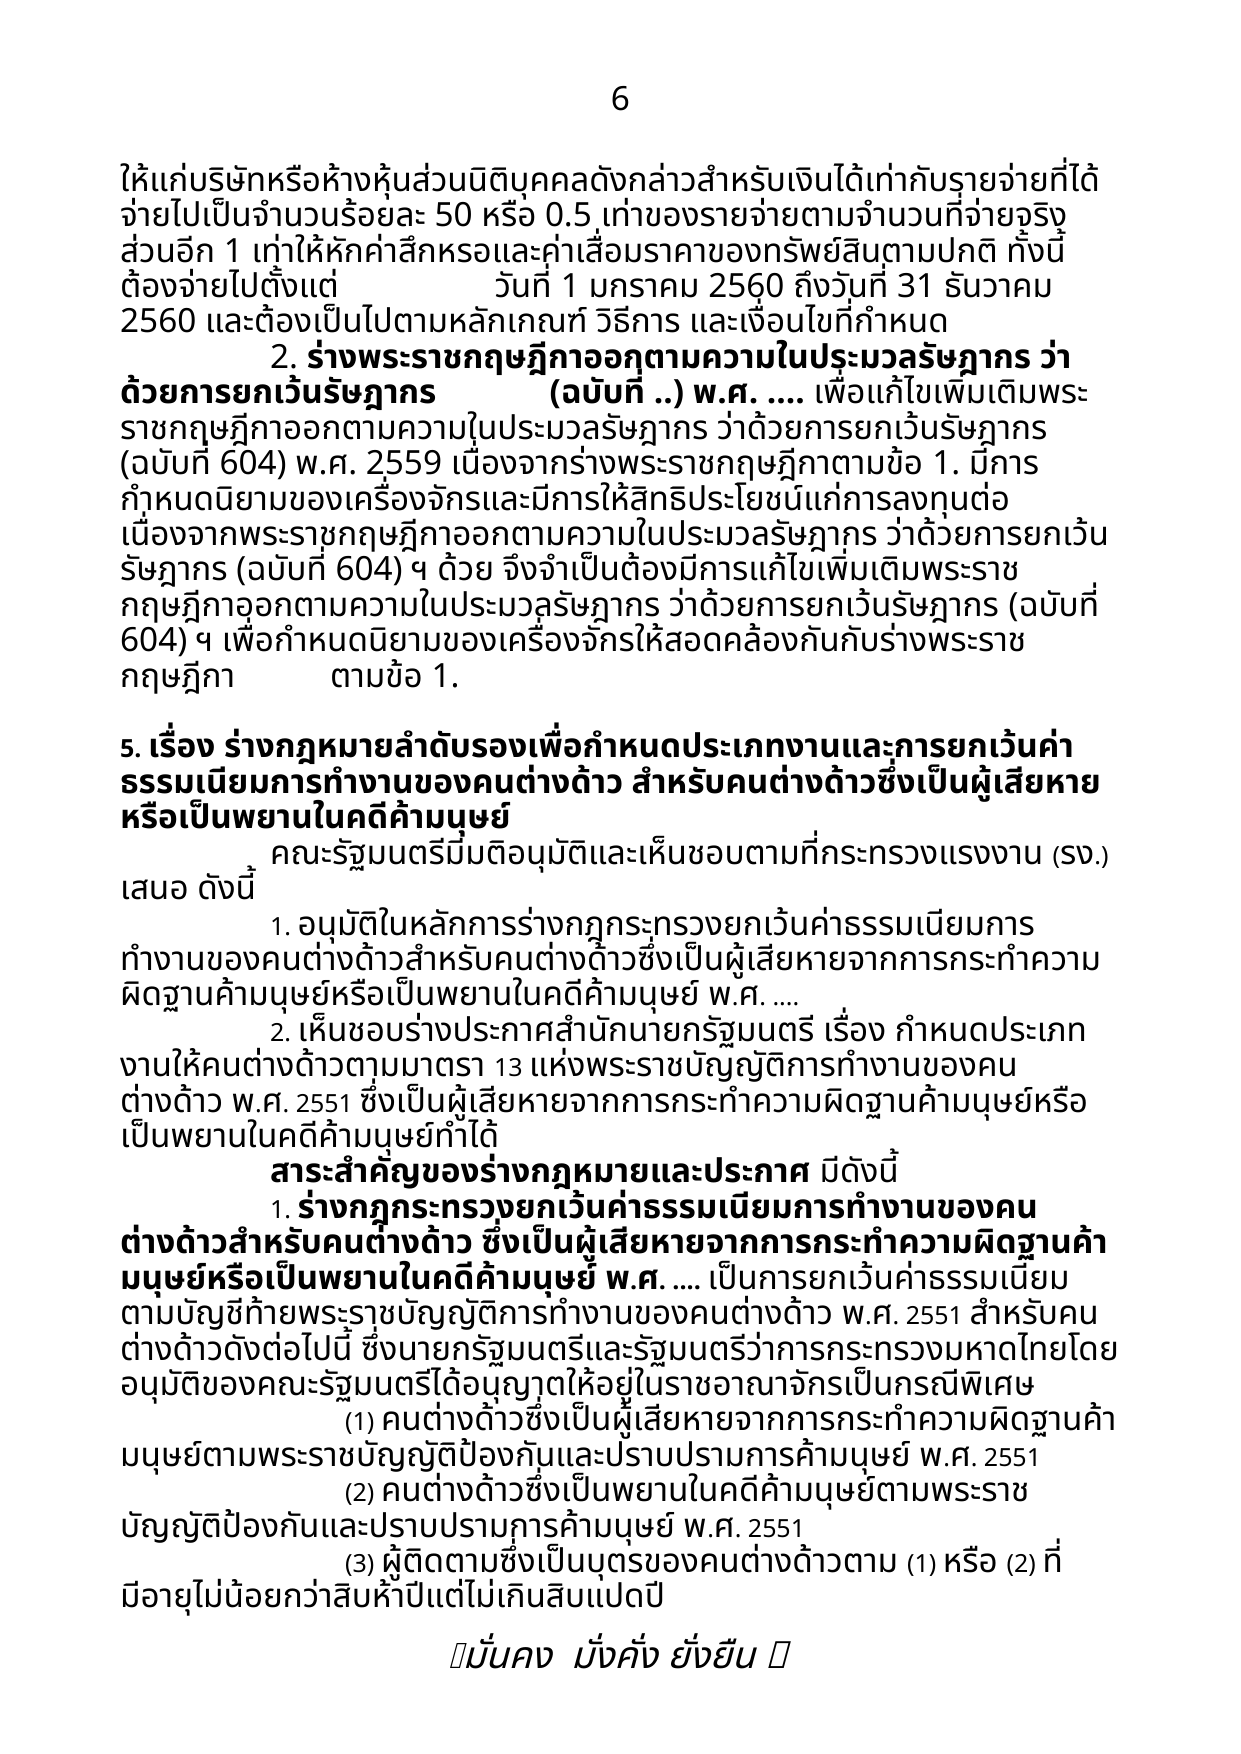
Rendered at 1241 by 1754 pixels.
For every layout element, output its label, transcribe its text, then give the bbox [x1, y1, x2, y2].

text (3) ผู้ติดตามซึ่งเป็นบุตรของคนต่างด้าวตาม (1) หรือ (2) ที่มีอายุไม่น้อยกว่าสิบห้าปีแต่ไม่เกินสิบแปดปี [120, 1544, 1120, 1615]
text 1. อนุมัติในหลักการร่างกฎกระทรวงยกเว้นค่าธรรมเนียมการทำงานของคนต่างด้าวสำหรับคนต่างด้าวซึ่งเป็นผู้เสียหายจากการกระทำความผิดฐานค้ามนุษย์หรือเป็นพยานในคดีค้ามนุษย์ พ.ศ. .... [120, 907, 1120, 1013]
text (1) คนต่างด้าวซึ่งเป็นผู้เสียหายจากการกระทำความผิดฐานค้ามนุษย์ตามพระราชบัญญัติป้องกันและปราบปรามการค้ามนุษย์ พ.ศ. 2551 [120, 1402, 1120, 1473]
text สาระสำคัญของร่างกฎหมายและประกาศ มีดังนี้ [120, 1154, 1120, 1190]
text 5. เรื่อง ร่างกฎหมายลำดับรองเพื่อกำหนดประเภทงานและการยกเว้นค่าธรรมเนียมการทำงานของคนต่างด้าว สำหรับคนต่างด้าวซึ่งเป็นผู้เสียหายหรือเป็นพยานในคดีค้ามนุษย์ [120, 729, 1120, 836]
text (2) คนต่างด้าวซึ่งเป็นพยานในคดีค้ามนุษย์ตามพระราชบัญญัติป้องกันและปราบปรามการค้ามนุษย์ พ.ศ. 2551 [120, 1473, 1120, 1544]
text 2. เห็นชอบร่างประกาศสำนักนายกรัฐมนตรี เรื่อง กำหนดประเภทงานให้คนต่างด้าวตามมาตรา 13 แห่งพระราชบัญญัติการทำงานของคนต่างด้าว พ.ศ. 2551 ซึ่งเป็นผู้เสียหายจากการกระทำความผิดฐานค้ามนุษย์หรือเป็นพยานในคดีค้ามนุษย์ทำได้ [120, 1013, 1120, 1154]
text 2. ร่างพระราชกฤษฎีกาออกตามความในประมวลรัษฎากร ว่าด้วยการยกเว้นรัษฎากร (ฉบับที่ ..) พ.ศ. .... เพื่อแก้ไขเพิ่มเติมพระราชกฤษฎีกาออกตามความในประมวลรัษฎากร ว่าด้วยการยกเว้นรัษฎากร (ฉบับที่ 604) พ.ศ. 2559 เนื่องจากร่างพระราชกฤษฎีกาตามข้อ 1. มีการกำหนดนิยามของเครื่องจักรและมีการให้สิทธิประโยชน์แก่การลงทุนต่อเนื่องจากพระราชกฤษฎีกาออกตามความในประมวลรัษฎากร ว่าด้วยการยกเว้นรัษฎากร (ฉบับที่ 604) ฯ ด้วย จึงจำเป็นต้องมีการแก้ไขเพิ่มเติมพระราชกฤษฎีกาออกตามความในประมวลรัษฎากร ว่าด้วยการยกเว้นรัษฎากร (ฉบับที่ 604) ฯ เพื่อกำหนดนิยามของเครื่องจักรให้สอดคล้องกันกับร่างพระราชกฤษฎีกา ตามข้อ 1. [120, 340, 1120, 694]
text 1. ร่างกฎกระทรวงยกเว้นค่าธรรมเนียมการทำงานของคนต่างด้าวสำหรับคนต่างด้าว ซึ่งเป็นผู้เสียหายจากการกระทำความผิดฐานค้ามนุษย์หรือเป็นพยานในคดีค้ามนุษย์ พ.ศ. .... เป็นการยกเว้นค่าธรรมเนียมตามบัญชีท้ายพระราชบัญญัติการทำงานของคนต่างด้าว พ.ศ. 2551 สำหรับคนต่างด้าวดังต่อไปนี้ ซึ่งนายกรัฐมนตรีและรัฐมนตรีว่าการกระทรวงมหาดไทยโดยอนุมัติของคณะรัฐมนตรีได้อนุญาตให้อยู่ในราชอาณาจักรเป็นกรณีพิเศษ [120, 1190, 1120, 1402]
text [120, 163, 1120, 340]
text คณะรัฐมนตรีมีมติอนุมัติและเห็นชอบตามที่กระทรวงแรงงาน (รง.) เสนอ ดังนี้ [120, 836, 1120, 907]
